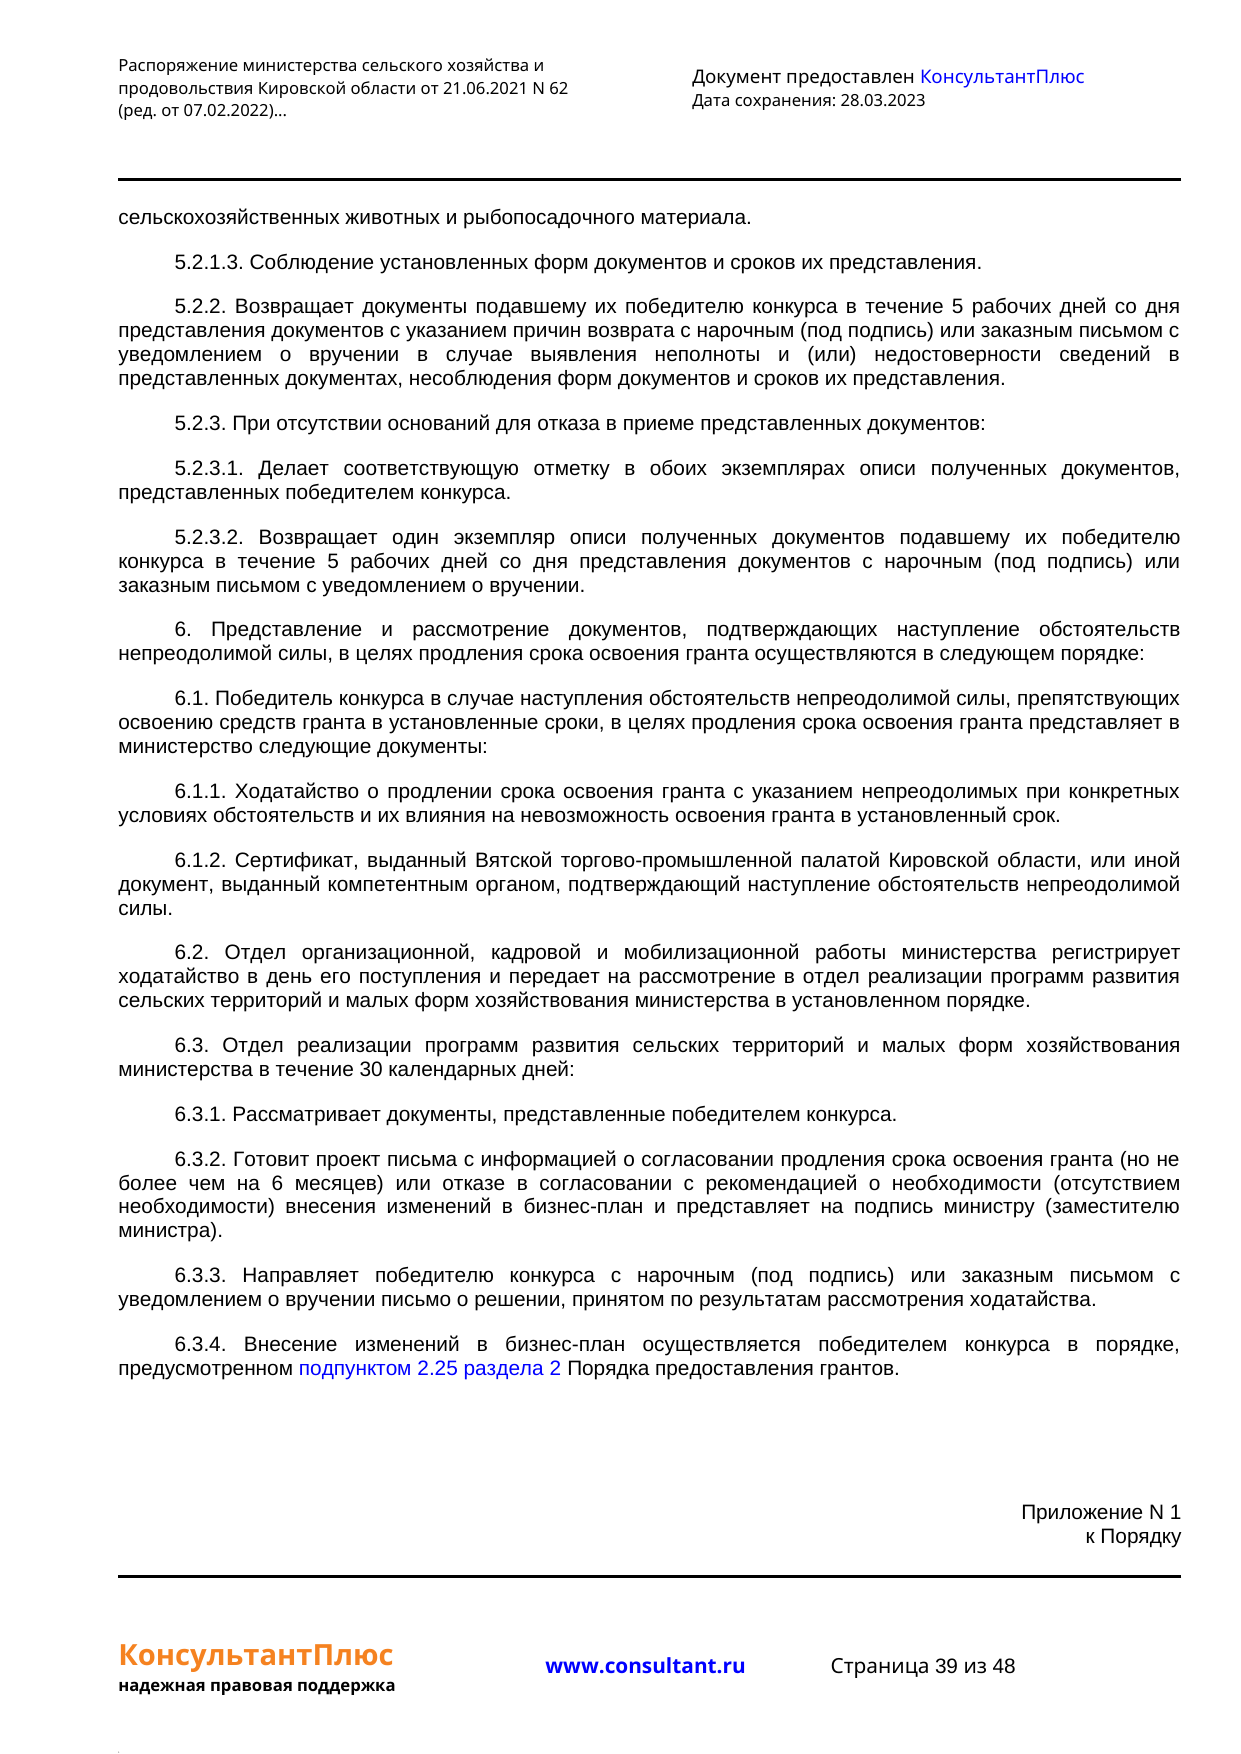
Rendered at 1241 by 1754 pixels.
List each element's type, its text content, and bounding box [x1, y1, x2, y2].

text к Порядку [118, 1523, 1181, 1547]
text 5.2.3. При отсутствии оснований для отказа в приеме представленных документов: [118, 411, 1181, 435]
text 5.2.1.3. Соблюдение установленных форм документов и сроков их представления. [118, 249, 1181, 273]
text 6.1.1. Ходатайство о продлении срока освоения гранта с указанием непреодолимых при конкретных условиях обстоятельств и их влияния на невозможность освоения гранта в установленный срок. [118, 779, 1181, 827]
text 5.2.2. Возвращает документы подавшему их победителю конкурса в течение 5 рабочих дней со дня представления документов с указанием причин возврата с нарочным (под подпись) или заказным письмом с уведомлением о вручении в случае выявления неполноты и (или) недостоверности сведений в представленных документах, несоблюдения форм документов и сроков их представления. [118, 294, 1181, 390]
text 6.3.4. Внесение изменений в бизнес-план осуществляется победителем конкурса в порядке, предусмотренном подпунктом 2.25 раздела 2 Порядка предоставления грантов. [118, 1332, 1181, 1380]
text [118, 205, 1181, 229]
text 6.3.2. Готовит проект письма с информацией о согласовании продления срока освоения гранта (но не более чем на 6 месяцев) или отказе в согласовании с рекомендацией о необходимости (отсутствием необходимости) внесения изменений в бизнес-план и представляет на подпись министру (заместителю министра). [118, 1146, 1181, 1242]
text 5.2.3.1. Делает соответствующую отметку в обоих экземплярах описи полученных документов, представленных победителем конкурса. [118, 456, 1181, 504]
text 6.2. Отдел организационной, кадровой и мобилизационной работы министерства регистрирует ходатайство в день его поступления и передает на рассмотрение в отдел реализации программ развития сельских территорий и малых форм хозяйствования министерства в установленном порядке. [118, 940, 1181, 1012]
text 6.3.3. Направляет победителю конкурса с нарочным (под подпись) или заказным письмом с уведомлением о вручении письмо о решении, принятом по результатам рассмотрения ходатайства. [118, 1263, 1181, 1311]
text 6. Представление и рассмотрение документов, подтверждающих наступление обстоятельств непреодолимой силы, в целях продления срока освоения гранта осуществляются в следующем порядке: [118, 617, 1181, 665]
text 6.3. Отдел реализации программ развития сельских территорий и малых форм хозяйствования министерства в течение 30 календарных дней: [118, 1033, 1181, 1081]
text Приложение N 1 [118, 1499, 1181, 1523]
text 6.1.2. Сертификат, выданный Вятской торгово-промышленной палатой Кировской области, или иной документ, выданный компетентным органом, подтверждающий наступление обстоятельств непреодолимой силы. [118, 847, 1181, 919]
text 6.3.1. Рассматривает документы, представленные победителем конкурса. [118, 1102, 1181, 1126]
text 5.2.3.2. Возвращает один экземпляр описи полученных документов подавшему их победителю конкурса в течение 5 рабочих дней со дня представления документов с нарочным (под подпись) или заказным письмом с уведомлением о вручении. [118, 524, 1181, 596]
text 6.1. Победитель конкурса в случае наступления обстоятельств непреодолимой силы, препятствующих освоению средств гранта в установленные сроки, в целях продления срока освоения гранта представляет в министерство следующие документы: [118, 686, 1181, 758]
